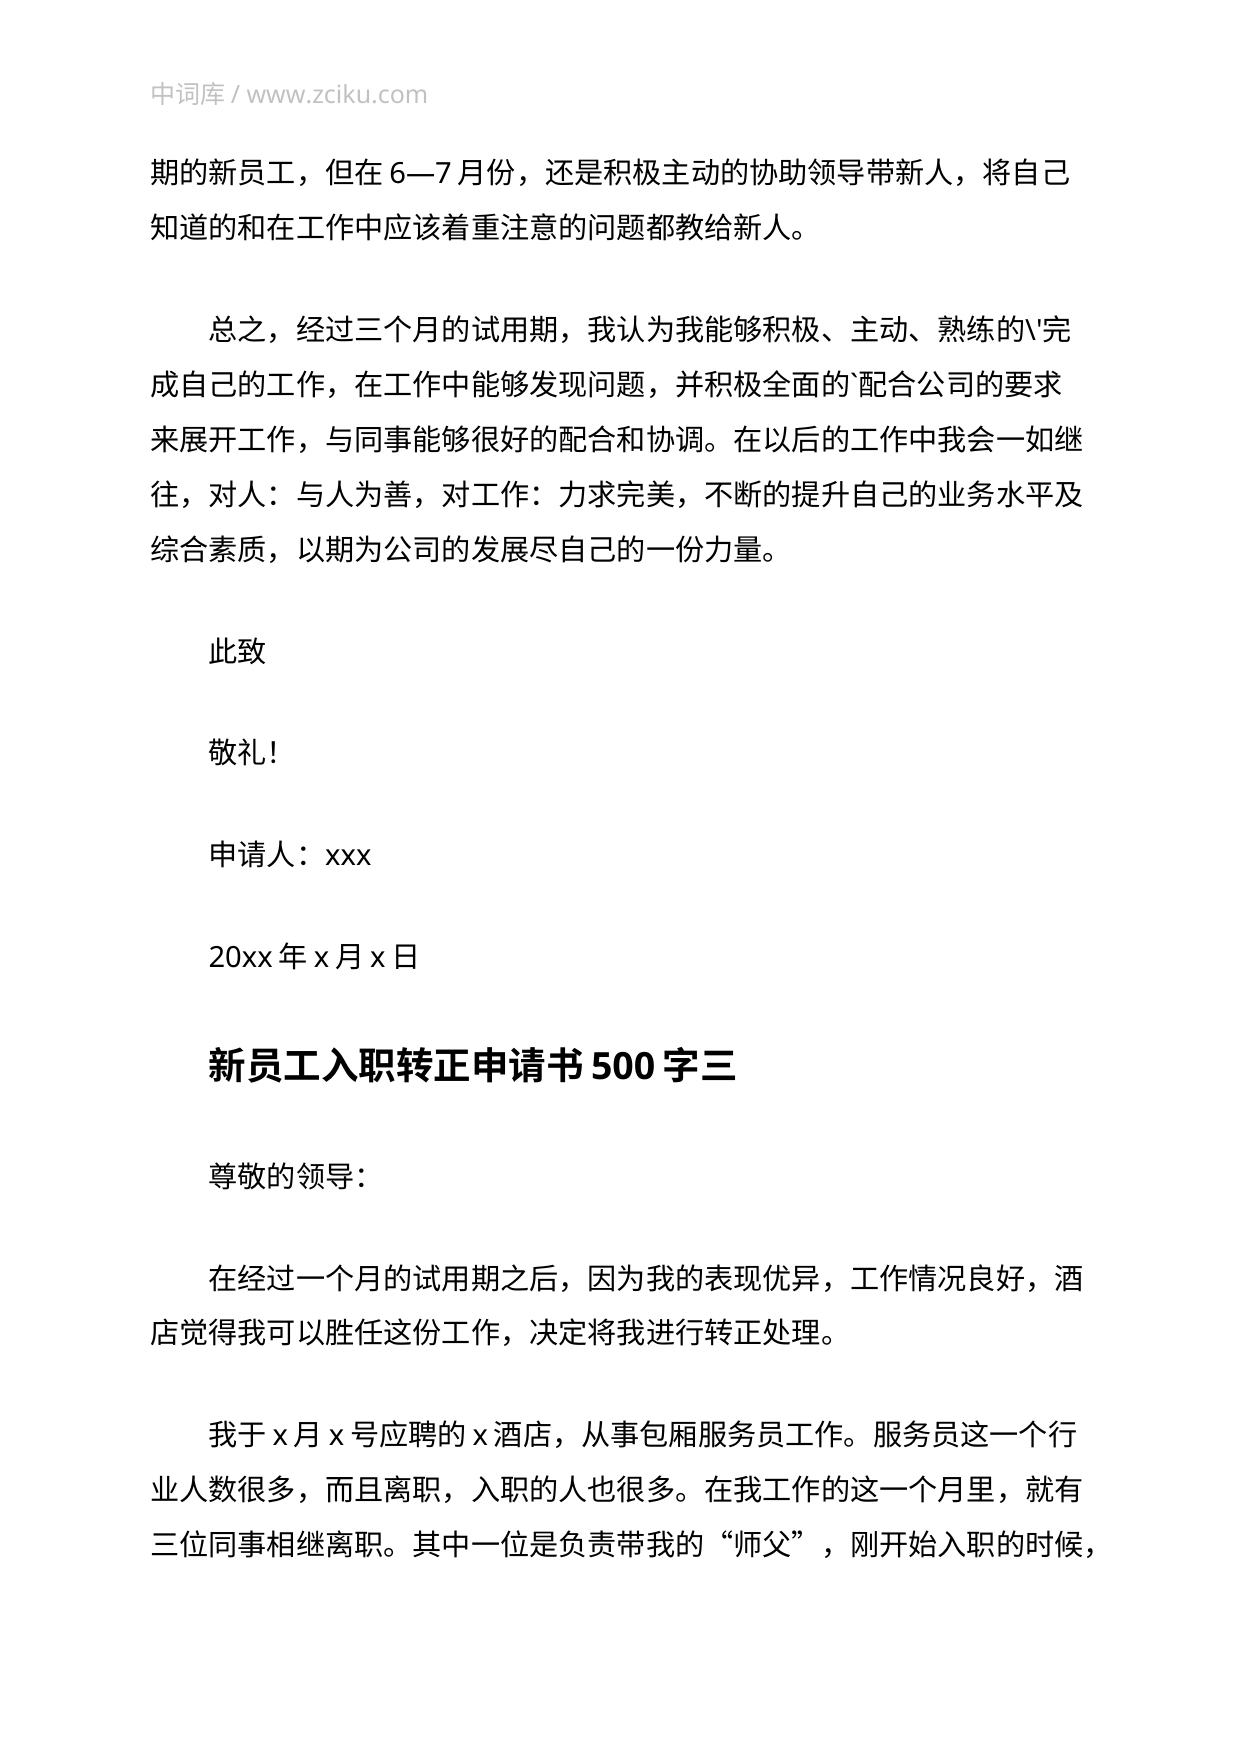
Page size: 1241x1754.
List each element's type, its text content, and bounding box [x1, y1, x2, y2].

text 申请人：xxx [150, 832, 1090, 874]
text 总之，经过三个月的试用期，我认为我能够积极、主动、熟练的\'完成自己的工作，在工作中能够发现问题，并积极全面的`配合公司的要求来展开工作，与同事能够很好的配合和协调。在以后的工作中我会一如继往，对人：与人为善，对工作：力求完美，不断的提升自己的业务水平及综合素质，以期为公司的发展尽自己的一份力量。 [150, 307, 1090, 569]
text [150, 150, 1090, 247]
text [150, 1412, 1090, 1564]
text 此致 [150, 628, 1090, 671]
text 新员工入职转正申请书500字三 [150, 1036, 1090, 1090]
text 尊敬的领导： [150, 1153, 1090, 1196]
text 20xx年x月x日 [150, 934, 1090, 976]
text 在经过一个月的试用期之后，因为我的表现优异，工作情况良好，酒店觉得我可以胜任这份工作，决定将我进行转正处理。 [150, 1255, 1090, 1352]
text 敬礼！ [150, 730, 1090, 772]
